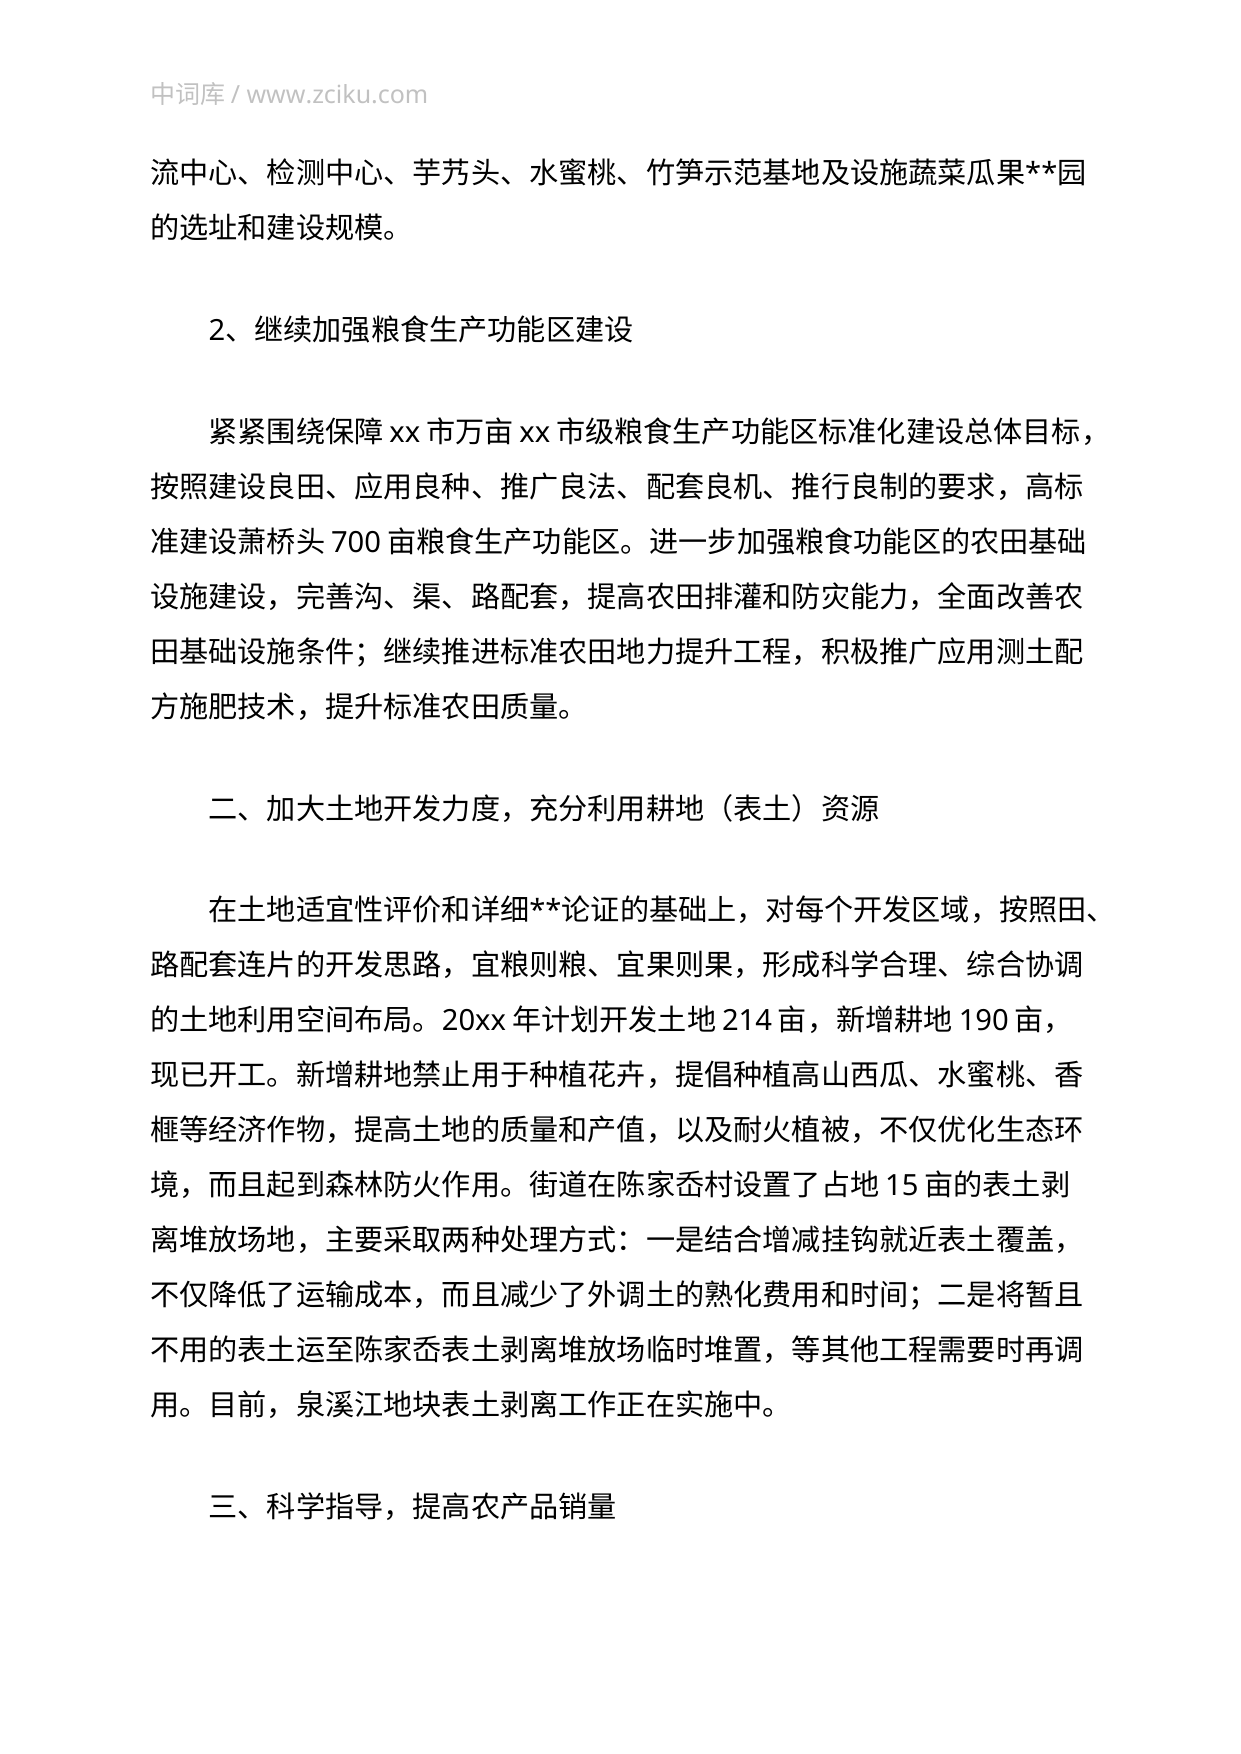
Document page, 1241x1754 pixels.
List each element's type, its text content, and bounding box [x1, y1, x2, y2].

text 在土地适宜性评价和详细**论证的基础上，对每个开发区域，按照田、路配套连片的开发思路，宜粮则粮、宜果则果，形成科学合理、综合协调的土地利用空间布局。20xx年计划开发土地214亩，新增耕地190亩，现已开工。新增耕地禁止用于种植花卉，提倡种植高山西瓜、水蜜桃、香榧等经济作物，提高土地的质量和产值，以及耐火植被，不仅优化生态环境，而且起到森林防火作用。街道在陈家岙村设置了占地15亩的表土剥离堆放场地，主要采取两种处理方式：一是结合增减挂钩就近表土覆盖，不仅降低了运输成本，而且减少了外调土的熟化费用和时间；二是将暂且不用的表土运至陈家岙表土剥离堆放场临时堆置，等其他工程需要时再调用。目前，泉溪江地块表土剥离工作正在实施中。 [150, 887, 1090, 1424]
text 紧紧围绕保障xx市万亩xx市级粮食生产功能区标准化建设总体目标，按照建设良田、应用良种、推广良法、配套良机、推行良制的要求，高标准建设萧桥头700亩粮食生产功能区。进一步加强粮食功能区的农田基础设施建设，完善沟、渠、路配套，提高农田排灌和防灾能力，全面改善农田基础设施条件；继续推进标准农田地力提升工程，积极推广应用测土配方施肥技术，提升标准农田质量。 [150, 409, 1090, 726]
text 三、科学指导，提高农产品销量 [150, 1483, 1090, 1525]
text 2、继续加强粮食生产功能区建设 [150, 307, 1090, 349]
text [150, 150, 1090, 247]
text 二、加大土地开发力度，充分利用耕地（表土）资源 [150, 785, 1090, 827]
